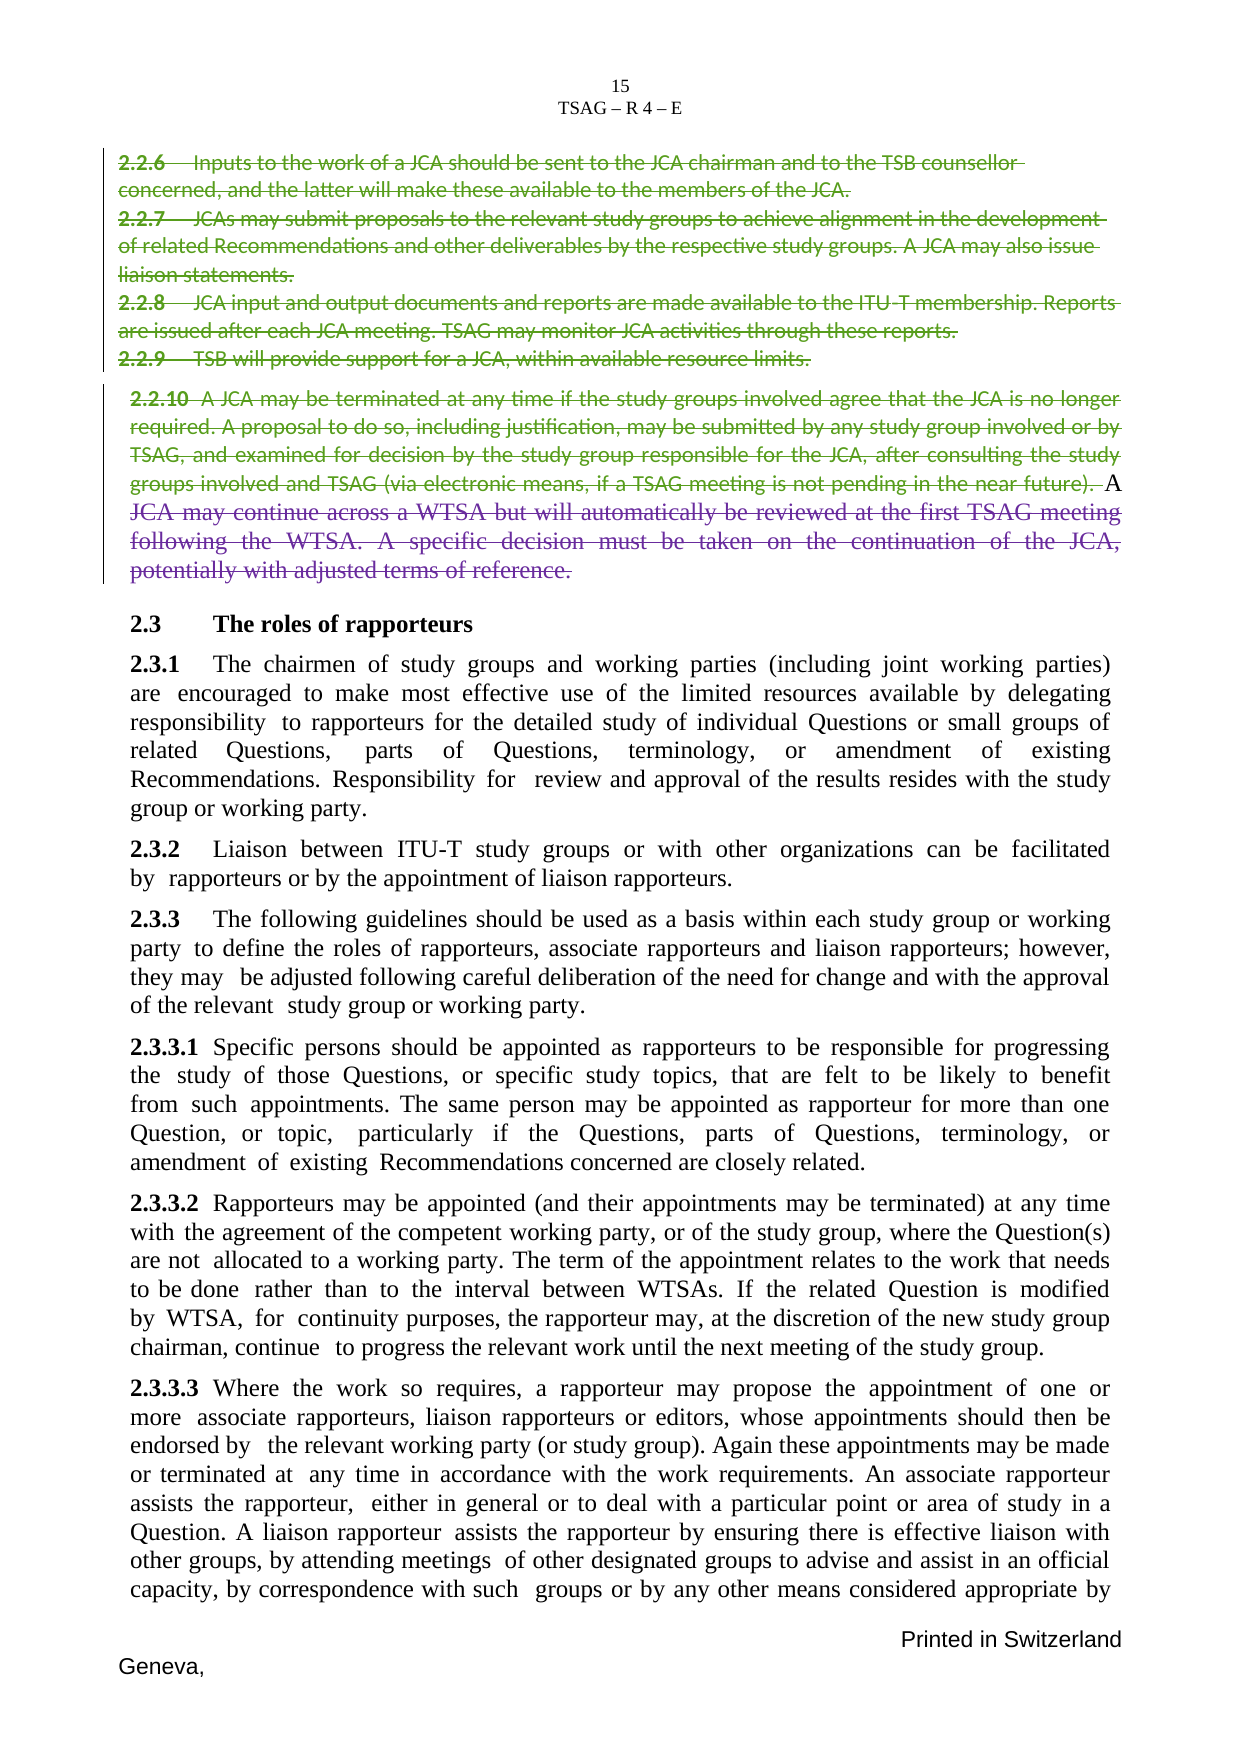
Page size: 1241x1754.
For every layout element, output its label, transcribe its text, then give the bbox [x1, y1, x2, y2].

text 2.3.2 Liaison between ITU-T study groups or with other organizations can be facilitated by rapporteurs or by the appointment of liaison rapporteurs. [130, 834, 1110, 892]
text A [130, 429, 1122, 513]
text 2.3.3.1 Specific persons should be appointed as rapporteurs to be responsible for progressing the study of those Questions, or specific study topics, that are felt to be likely to benefit from such appointments. The same person may be appointed as rapporteur for more than one Question, or topic, particularly if the Questions, parts of Questions, terminology, or amendment of existing Recommendations concerned are closely related. [130, 1032, 1110, 1176]
text A [130, 514, 1122, 584]
text A [130, 384, 1122, 428]
text 2.3.1 The chairmen of study groups and working parties (including joint working parties) are encouraged to make most effective use of the limited resources available by delegating responsibility to rapporteurs for the detailed study of individual Questions or small groups of related Questions, parts of Questions, terminology, or amendment of existing Recommendations. Responsibility for review and approval of the results resides with the study group or working party. [130, 649, 1111, 822]
text 2.3.3 The following guidelines should be used as a basis within each study group or working party to define the roles of rapporteurs, associate rapporteurs and liaison rapporteurs; however, they may be adjusted following careful deliberation of the need for change and with the approval of the relevant study group or working party. [130, 904, 1111, 1019]
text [130, 1373, 1111, 1603]
text 2.3.3.2 Rapporteurs may be appointed (and their appointments may be terminated) at any time with the agreement of the competent working party, or of the study group, where the Question(s) are not allocated to a working party. The term of the appointment relates to the work that needs to be done rather than to the interval between WTSAs. If the related Question is modified by WTSA, for continuity purposes, the rapporteur may, at the discretion of the new study group chairman, continue to progress the relevant work until the next meeting of the study group. [130, 1188, 1111, 1361]
subtitle 2.3 The roles of rapporteurs [130, 609, 1122, 637]
